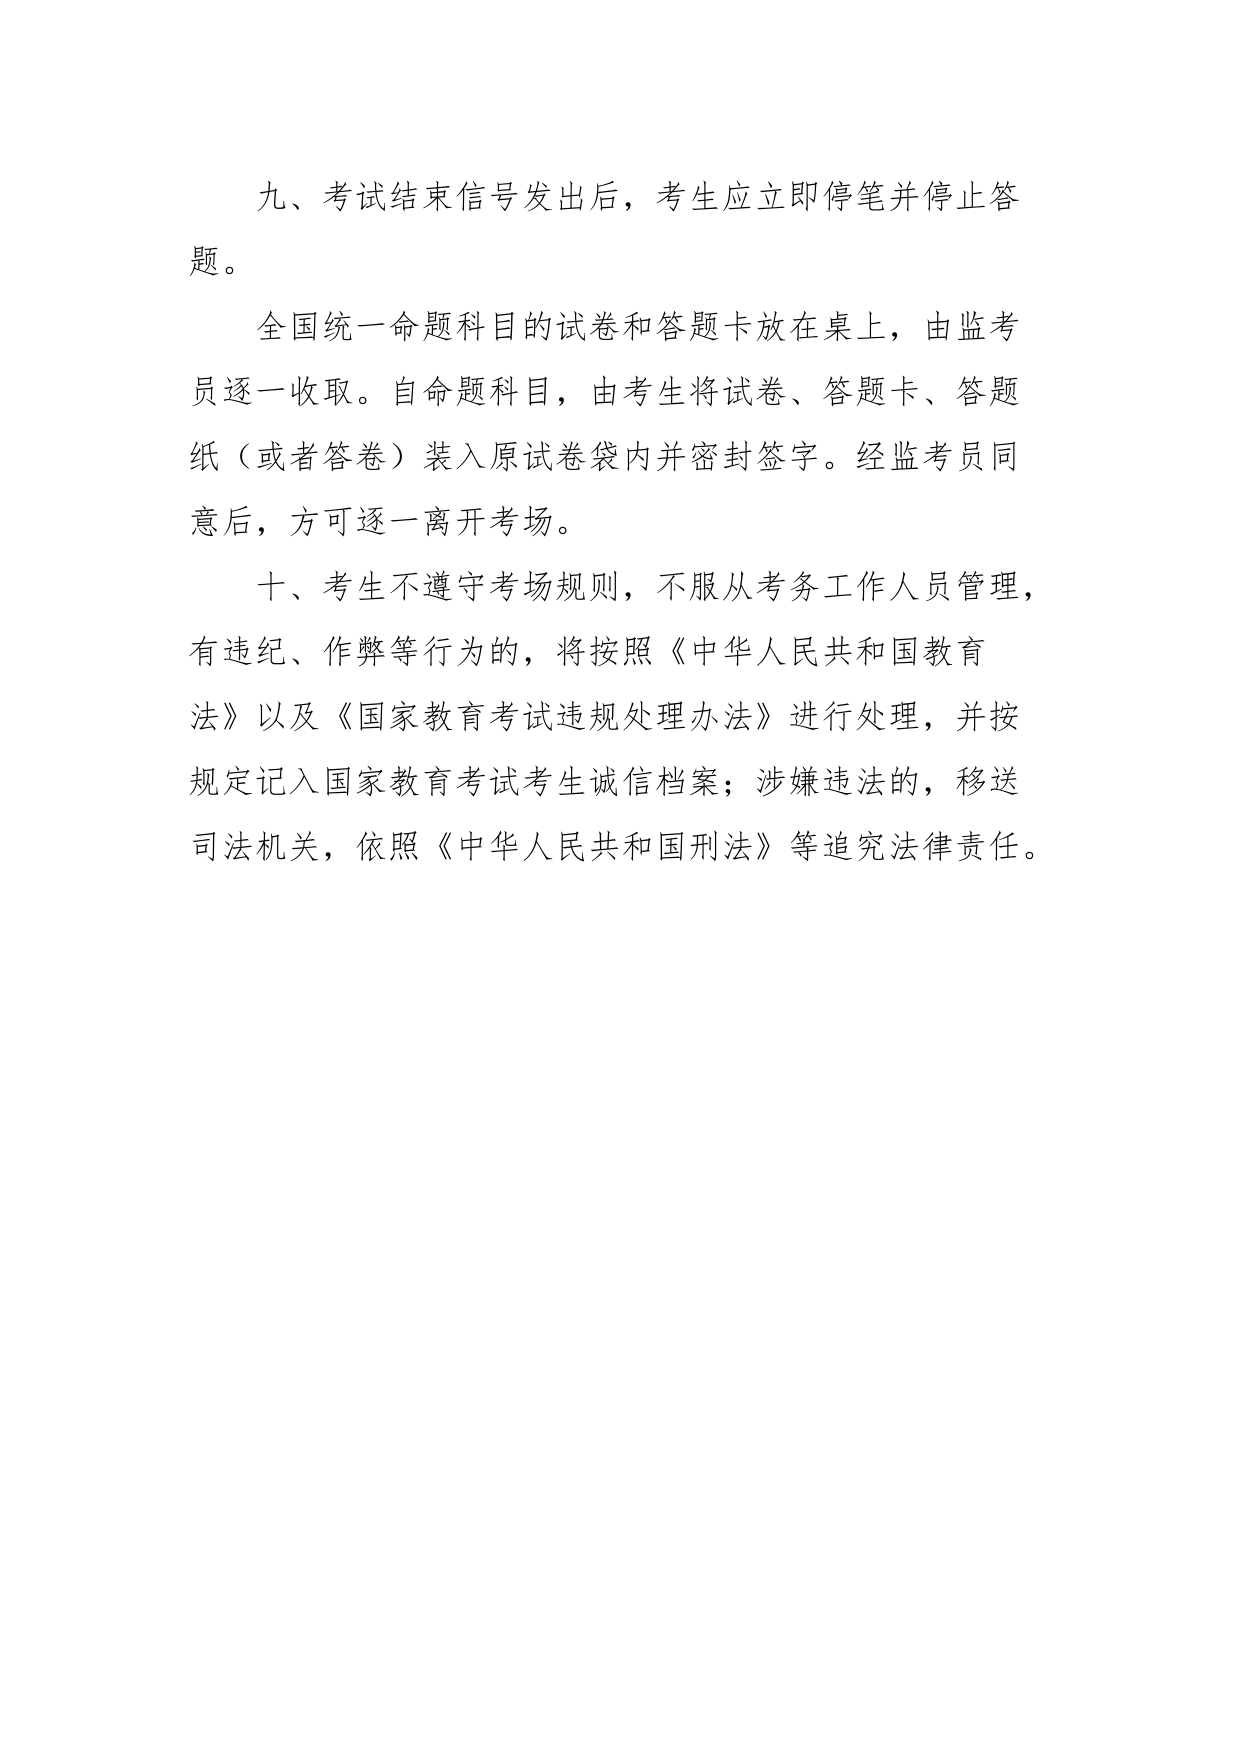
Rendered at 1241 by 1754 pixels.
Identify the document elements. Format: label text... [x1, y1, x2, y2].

text 十、考生不遵守考场规则，不服从考务工作人员管理，有违纪、作弊等行为的，将按照《中华人民共和国教育法》以及《国家教育考试违规处理办法》进行处理，并按规定记入国家教育考试考生诚信档案；涉嫌违法的，移送司法机关，依照《中华人民共和国刑法》等追究法律责任。 [187, 552, 1053, 877]
text 九、考试结束信号发出后，考生应立即停笔并停止答题。 [187, 162, 1053, 292]
text 全国统一命题科目的试卷和答题卡放在桌上，由监考员逐一收取。自命题科目，由考生将试卷、答题卡、答题纸（或者答卷）装入原试卷袋内并密封签字。经监考员同意后，方可逐一离开考场。 [187, 292, 1053, 552]
